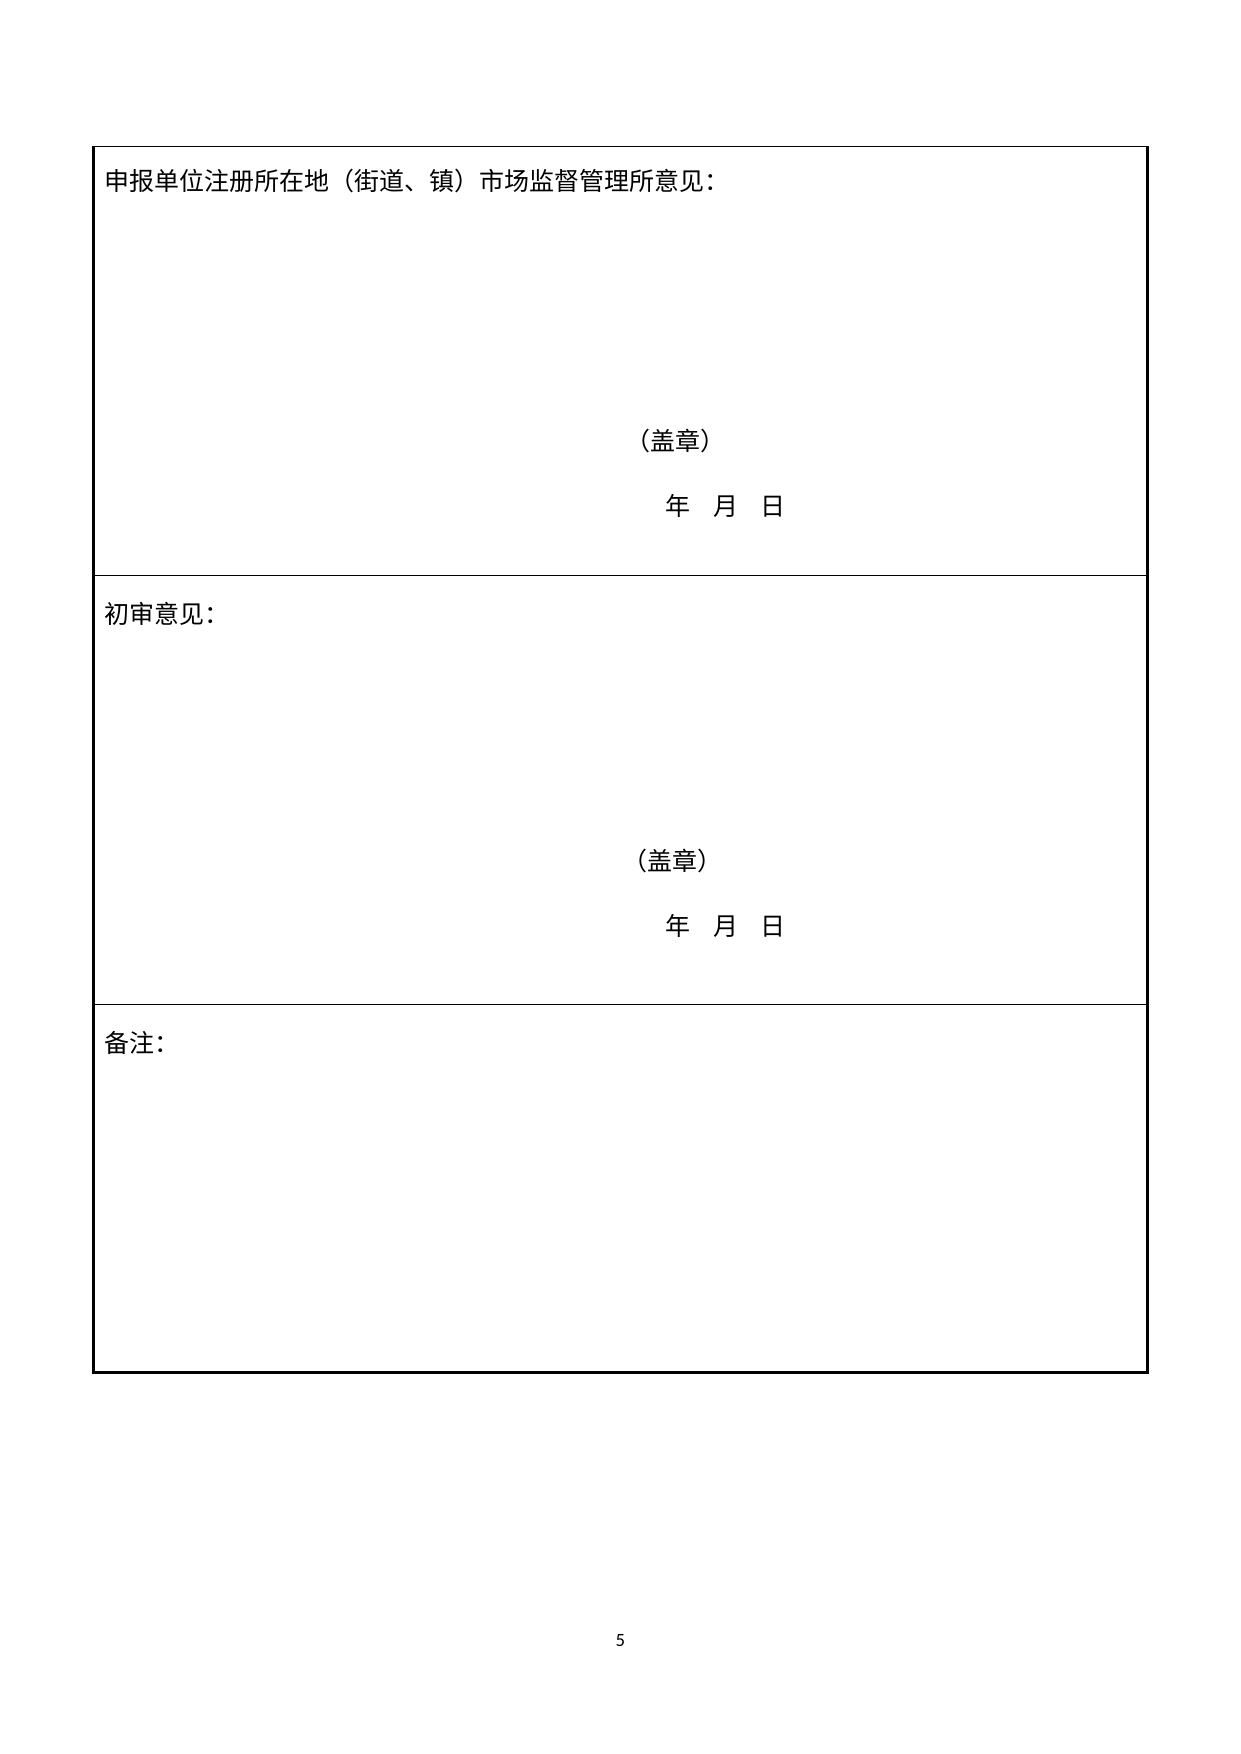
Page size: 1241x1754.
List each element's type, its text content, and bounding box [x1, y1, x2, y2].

table_cell 备注： [95, 1005, 1146, 1371]
table_cell 初审意见： （盖章） 年 月 日 [95, 576, 1146, 1004]
table_cell 申报单位注册所在地（街道、镇）市场监督管理所意见： （盖章） 年 月 日 [95, 147, 1146, 575]
